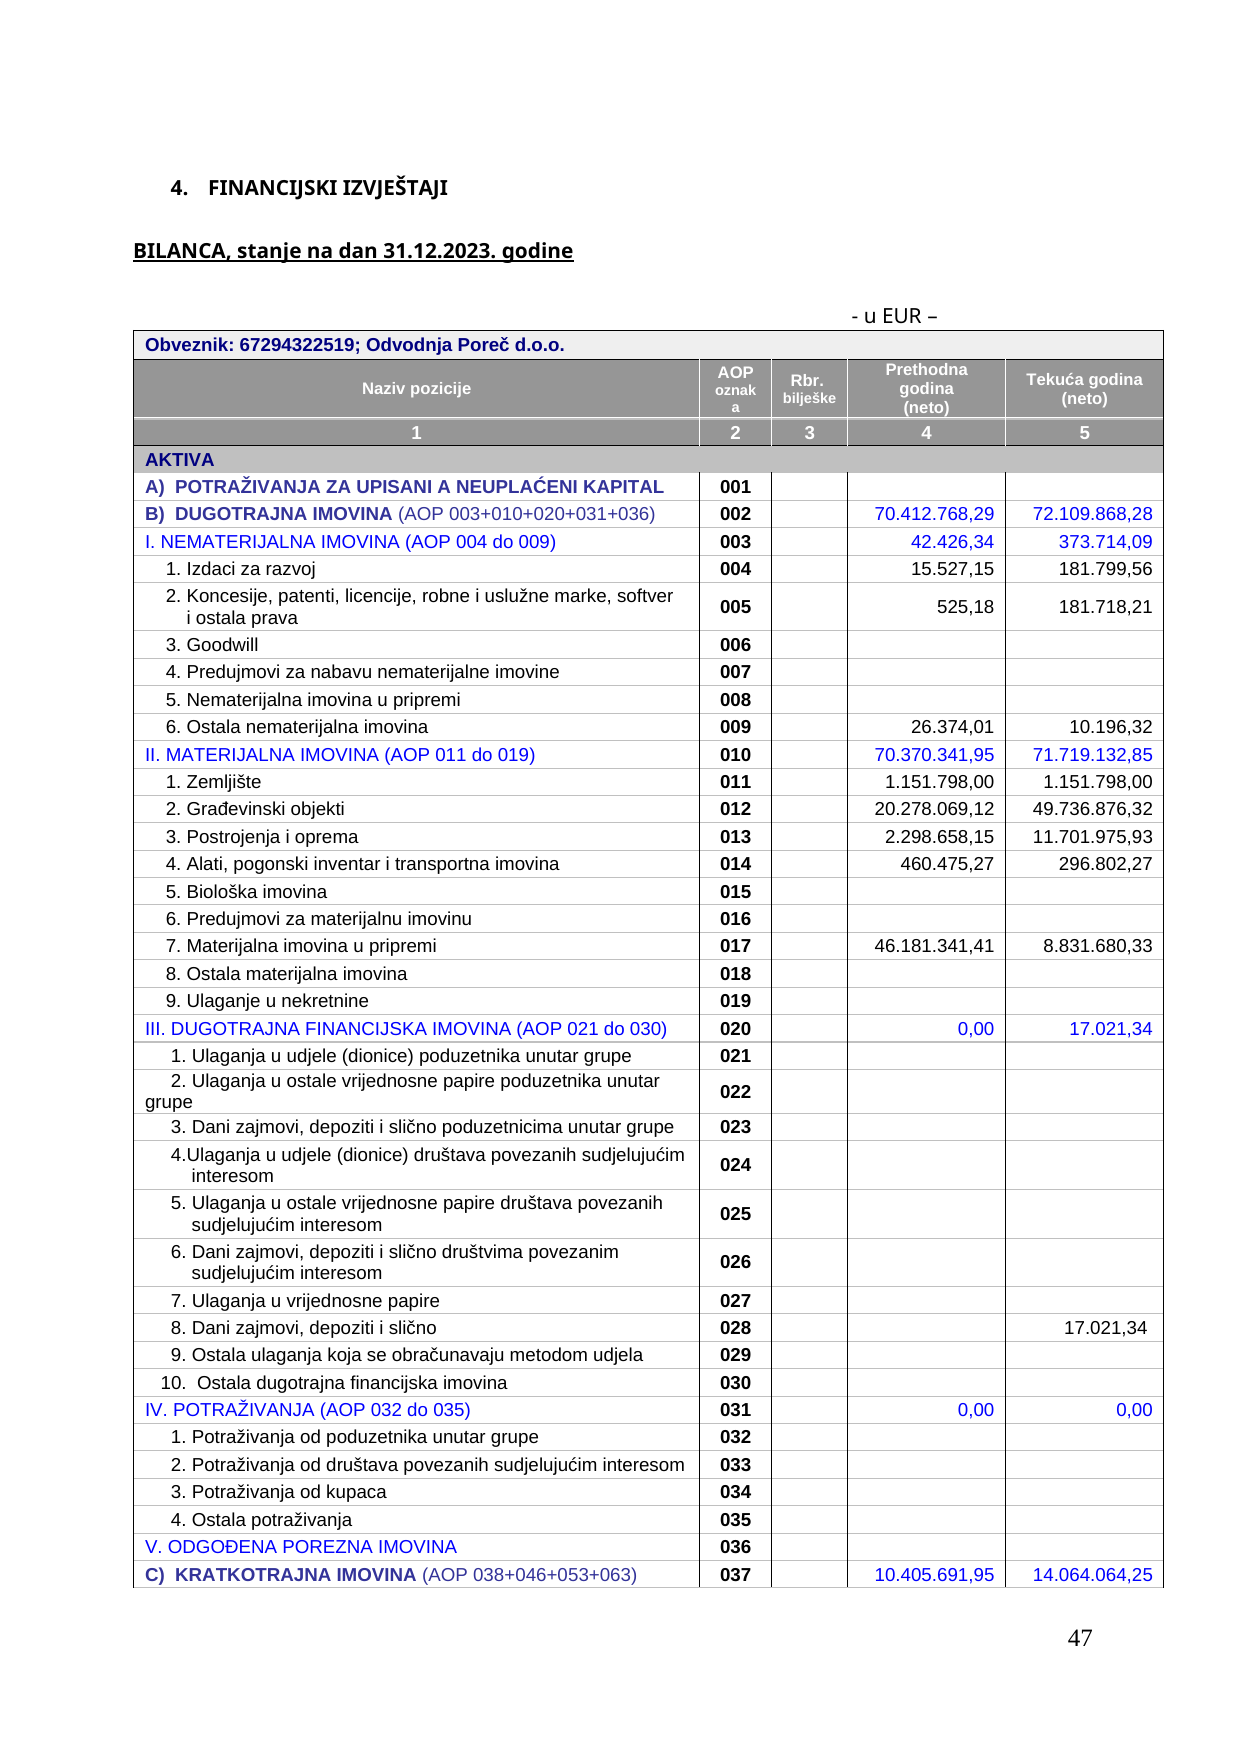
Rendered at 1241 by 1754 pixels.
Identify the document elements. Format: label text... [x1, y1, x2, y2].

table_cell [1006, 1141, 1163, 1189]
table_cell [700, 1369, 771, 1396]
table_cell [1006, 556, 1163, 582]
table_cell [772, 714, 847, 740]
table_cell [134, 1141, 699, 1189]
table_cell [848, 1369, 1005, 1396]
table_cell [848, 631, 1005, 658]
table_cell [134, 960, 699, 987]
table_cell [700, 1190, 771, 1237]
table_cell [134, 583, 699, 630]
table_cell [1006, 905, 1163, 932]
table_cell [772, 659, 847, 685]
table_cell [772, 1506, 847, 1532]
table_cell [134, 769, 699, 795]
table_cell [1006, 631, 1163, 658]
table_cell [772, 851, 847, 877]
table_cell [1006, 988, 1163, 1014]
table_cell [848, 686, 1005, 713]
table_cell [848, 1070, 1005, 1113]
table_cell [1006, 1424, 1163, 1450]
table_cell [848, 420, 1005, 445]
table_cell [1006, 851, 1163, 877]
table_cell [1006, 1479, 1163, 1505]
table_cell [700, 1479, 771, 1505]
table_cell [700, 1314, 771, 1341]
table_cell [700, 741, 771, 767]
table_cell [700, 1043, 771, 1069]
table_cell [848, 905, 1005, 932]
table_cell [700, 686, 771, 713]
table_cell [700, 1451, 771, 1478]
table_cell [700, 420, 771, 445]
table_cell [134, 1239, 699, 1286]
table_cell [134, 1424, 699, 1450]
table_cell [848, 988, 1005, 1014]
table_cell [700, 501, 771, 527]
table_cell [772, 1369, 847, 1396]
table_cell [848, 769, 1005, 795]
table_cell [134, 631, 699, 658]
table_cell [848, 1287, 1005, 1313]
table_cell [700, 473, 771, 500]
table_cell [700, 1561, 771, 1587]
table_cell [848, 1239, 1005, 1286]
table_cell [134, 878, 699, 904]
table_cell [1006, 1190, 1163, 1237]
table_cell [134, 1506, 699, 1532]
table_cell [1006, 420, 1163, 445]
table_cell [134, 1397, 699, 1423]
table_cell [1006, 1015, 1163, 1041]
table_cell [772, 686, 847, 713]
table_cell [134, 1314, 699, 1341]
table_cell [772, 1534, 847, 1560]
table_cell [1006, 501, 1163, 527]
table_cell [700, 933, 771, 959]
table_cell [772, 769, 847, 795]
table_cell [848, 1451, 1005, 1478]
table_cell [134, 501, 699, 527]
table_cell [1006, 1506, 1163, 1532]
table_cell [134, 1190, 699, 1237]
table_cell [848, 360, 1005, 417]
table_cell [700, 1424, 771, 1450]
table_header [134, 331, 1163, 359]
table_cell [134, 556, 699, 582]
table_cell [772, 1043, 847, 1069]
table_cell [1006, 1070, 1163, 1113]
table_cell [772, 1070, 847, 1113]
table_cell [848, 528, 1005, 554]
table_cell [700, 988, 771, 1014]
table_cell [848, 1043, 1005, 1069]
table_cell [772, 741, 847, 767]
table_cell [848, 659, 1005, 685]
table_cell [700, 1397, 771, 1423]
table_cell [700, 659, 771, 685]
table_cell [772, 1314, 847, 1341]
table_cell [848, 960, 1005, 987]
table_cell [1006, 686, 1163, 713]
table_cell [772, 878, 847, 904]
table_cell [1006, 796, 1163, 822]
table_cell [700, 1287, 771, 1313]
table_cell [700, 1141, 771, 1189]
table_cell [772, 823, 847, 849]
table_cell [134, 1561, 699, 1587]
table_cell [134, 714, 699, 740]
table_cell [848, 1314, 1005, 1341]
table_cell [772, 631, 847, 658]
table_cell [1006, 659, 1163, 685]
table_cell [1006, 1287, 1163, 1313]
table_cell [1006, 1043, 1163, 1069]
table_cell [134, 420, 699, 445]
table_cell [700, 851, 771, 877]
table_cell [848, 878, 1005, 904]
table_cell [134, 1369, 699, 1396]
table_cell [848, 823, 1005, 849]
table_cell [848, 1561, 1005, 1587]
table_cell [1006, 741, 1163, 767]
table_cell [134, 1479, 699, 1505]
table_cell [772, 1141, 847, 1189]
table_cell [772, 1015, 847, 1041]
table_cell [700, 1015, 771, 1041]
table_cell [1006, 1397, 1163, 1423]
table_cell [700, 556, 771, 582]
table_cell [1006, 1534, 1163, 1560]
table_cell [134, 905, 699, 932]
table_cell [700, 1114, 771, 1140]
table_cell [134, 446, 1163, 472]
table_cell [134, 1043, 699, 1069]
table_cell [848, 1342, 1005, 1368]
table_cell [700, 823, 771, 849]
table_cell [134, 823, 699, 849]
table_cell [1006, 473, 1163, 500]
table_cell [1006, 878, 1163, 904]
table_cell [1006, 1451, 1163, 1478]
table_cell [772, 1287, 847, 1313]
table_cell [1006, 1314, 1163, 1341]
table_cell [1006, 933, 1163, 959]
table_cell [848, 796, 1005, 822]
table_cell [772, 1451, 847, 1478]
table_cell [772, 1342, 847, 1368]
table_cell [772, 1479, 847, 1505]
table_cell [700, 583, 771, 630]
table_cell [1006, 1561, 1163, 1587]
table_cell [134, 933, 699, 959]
text - u EUR – [133, 301, 1092, 330]
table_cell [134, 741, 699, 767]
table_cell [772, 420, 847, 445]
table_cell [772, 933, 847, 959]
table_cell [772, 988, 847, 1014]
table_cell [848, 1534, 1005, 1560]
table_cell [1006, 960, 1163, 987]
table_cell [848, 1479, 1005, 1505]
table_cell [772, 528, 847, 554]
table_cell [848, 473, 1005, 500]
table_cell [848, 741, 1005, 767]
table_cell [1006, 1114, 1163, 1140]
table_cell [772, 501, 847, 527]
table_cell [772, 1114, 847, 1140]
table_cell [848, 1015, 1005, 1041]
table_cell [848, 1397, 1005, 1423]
text BILANCA, stanje na dan 31.12.2023. godine [133, 236, 1092, 264]
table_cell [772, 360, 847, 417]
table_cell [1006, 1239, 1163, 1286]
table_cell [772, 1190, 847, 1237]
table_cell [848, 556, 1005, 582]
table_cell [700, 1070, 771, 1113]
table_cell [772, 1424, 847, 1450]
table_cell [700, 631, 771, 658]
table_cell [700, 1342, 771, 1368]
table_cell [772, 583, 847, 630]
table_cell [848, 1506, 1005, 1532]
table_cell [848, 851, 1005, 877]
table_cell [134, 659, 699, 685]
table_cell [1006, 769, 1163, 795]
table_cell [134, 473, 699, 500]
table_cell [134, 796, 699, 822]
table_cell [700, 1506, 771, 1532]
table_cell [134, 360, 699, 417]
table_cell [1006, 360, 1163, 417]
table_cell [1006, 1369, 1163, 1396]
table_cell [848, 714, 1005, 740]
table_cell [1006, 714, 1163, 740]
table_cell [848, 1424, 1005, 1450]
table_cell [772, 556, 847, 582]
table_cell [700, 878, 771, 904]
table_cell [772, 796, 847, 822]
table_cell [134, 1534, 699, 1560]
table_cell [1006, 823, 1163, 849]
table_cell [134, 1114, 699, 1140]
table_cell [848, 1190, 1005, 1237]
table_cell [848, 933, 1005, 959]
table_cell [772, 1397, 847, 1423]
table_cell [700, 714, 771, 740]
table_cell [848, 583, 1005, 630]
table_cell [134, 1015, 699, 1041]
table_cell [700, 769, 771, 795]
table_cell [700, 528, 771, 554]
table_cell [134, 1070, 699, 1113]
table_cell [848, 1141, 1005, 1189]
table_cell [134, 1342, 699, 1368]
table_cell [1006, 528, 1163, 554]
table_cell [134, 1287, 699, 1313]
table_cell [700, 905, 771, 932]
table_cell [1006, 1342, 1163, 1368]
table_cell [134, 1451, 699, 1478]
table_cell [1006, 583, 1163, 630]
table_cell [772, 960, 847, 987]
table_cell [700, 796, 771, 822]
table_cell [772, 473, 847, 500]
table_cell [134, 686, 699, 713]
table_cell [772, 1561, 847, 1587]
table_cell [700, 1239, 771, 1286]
subtitle FINANCIJSKI IZVJEŠTAJI [170, 173, 1092, 201]
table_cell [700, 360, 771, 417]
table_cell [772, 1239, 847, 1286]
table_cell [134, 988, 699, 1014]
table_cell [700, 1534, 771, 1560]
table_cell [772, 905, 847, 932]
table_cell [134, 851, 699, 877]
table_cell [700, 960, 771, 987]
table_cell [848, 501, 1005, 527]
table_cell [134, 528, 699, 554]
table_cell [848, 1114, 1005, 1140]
